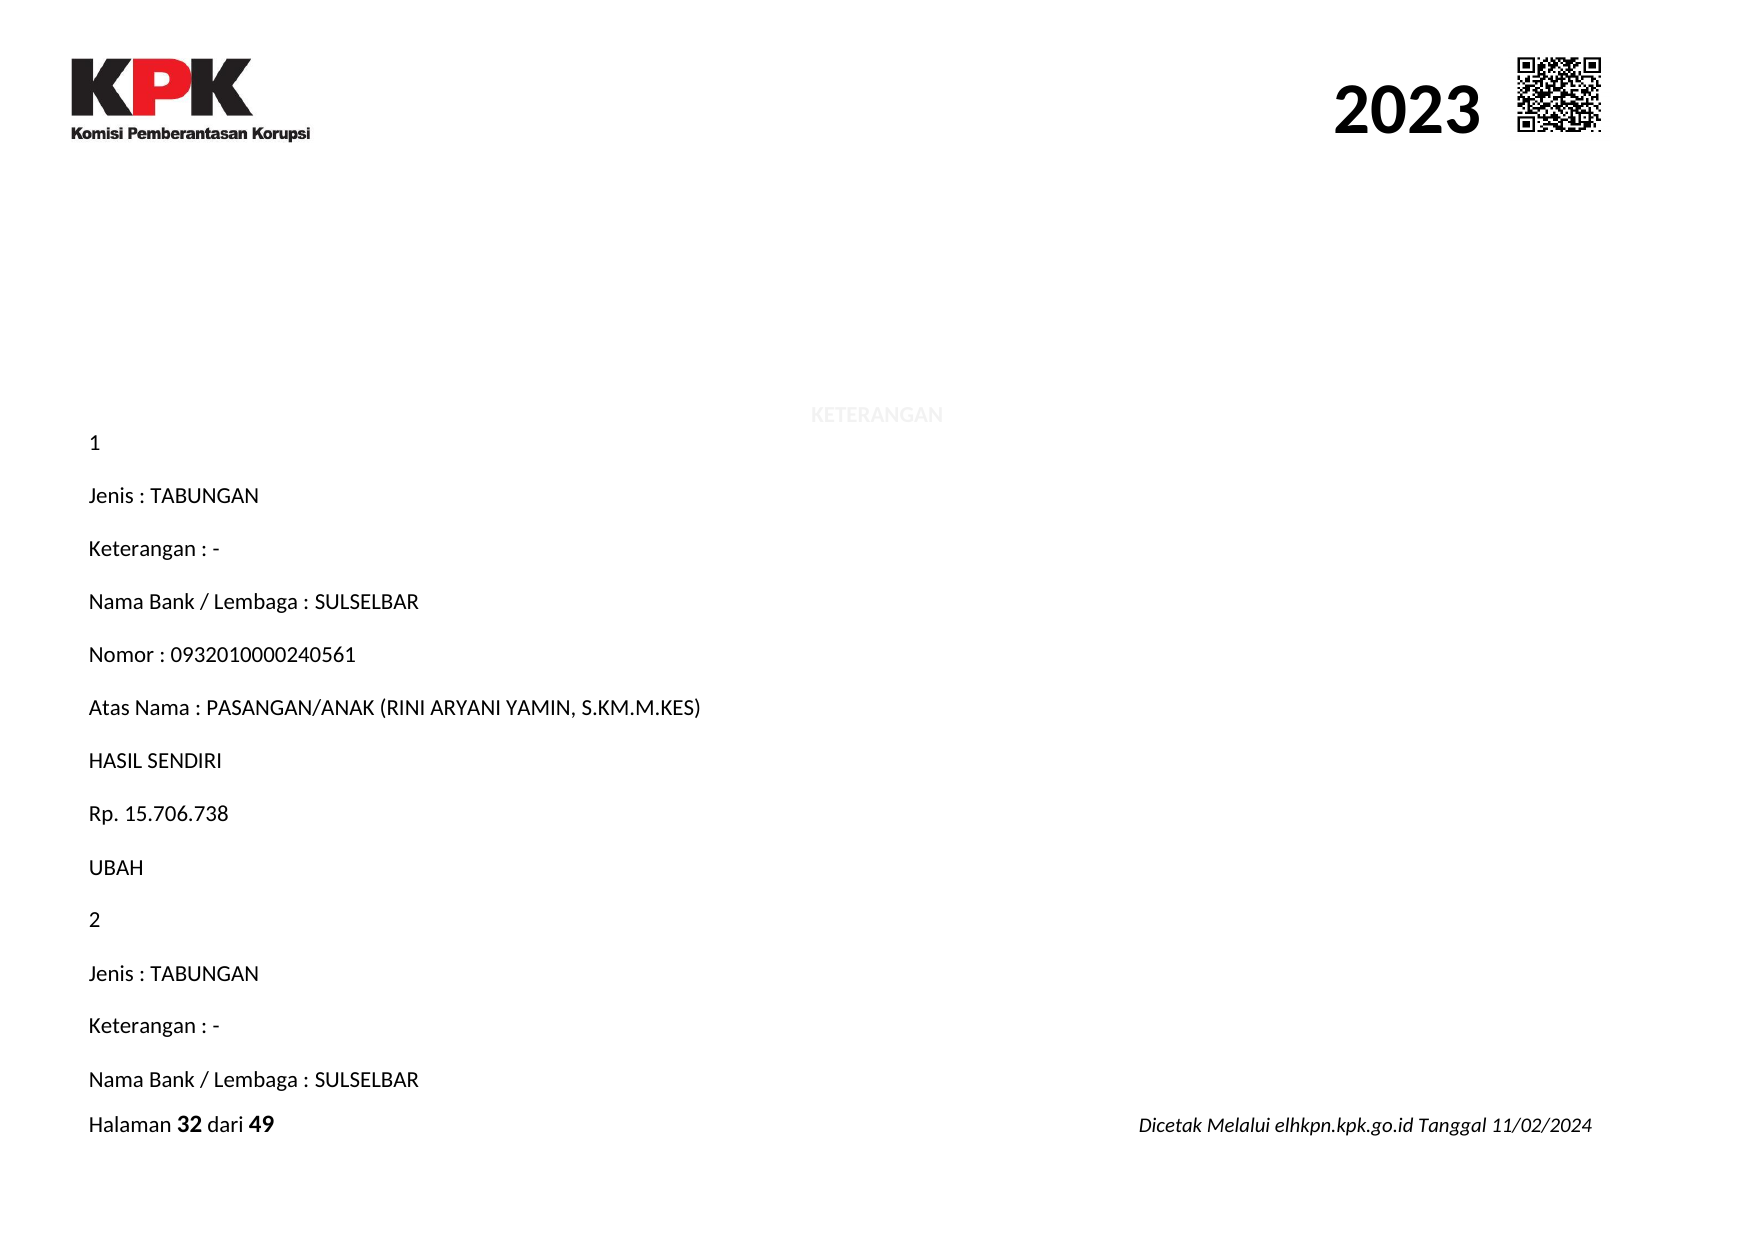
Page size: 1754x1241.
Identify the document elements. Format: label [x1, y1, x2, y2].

picture [1507, 48, 1611, 141]
picture [58, 49, 316, 147]
